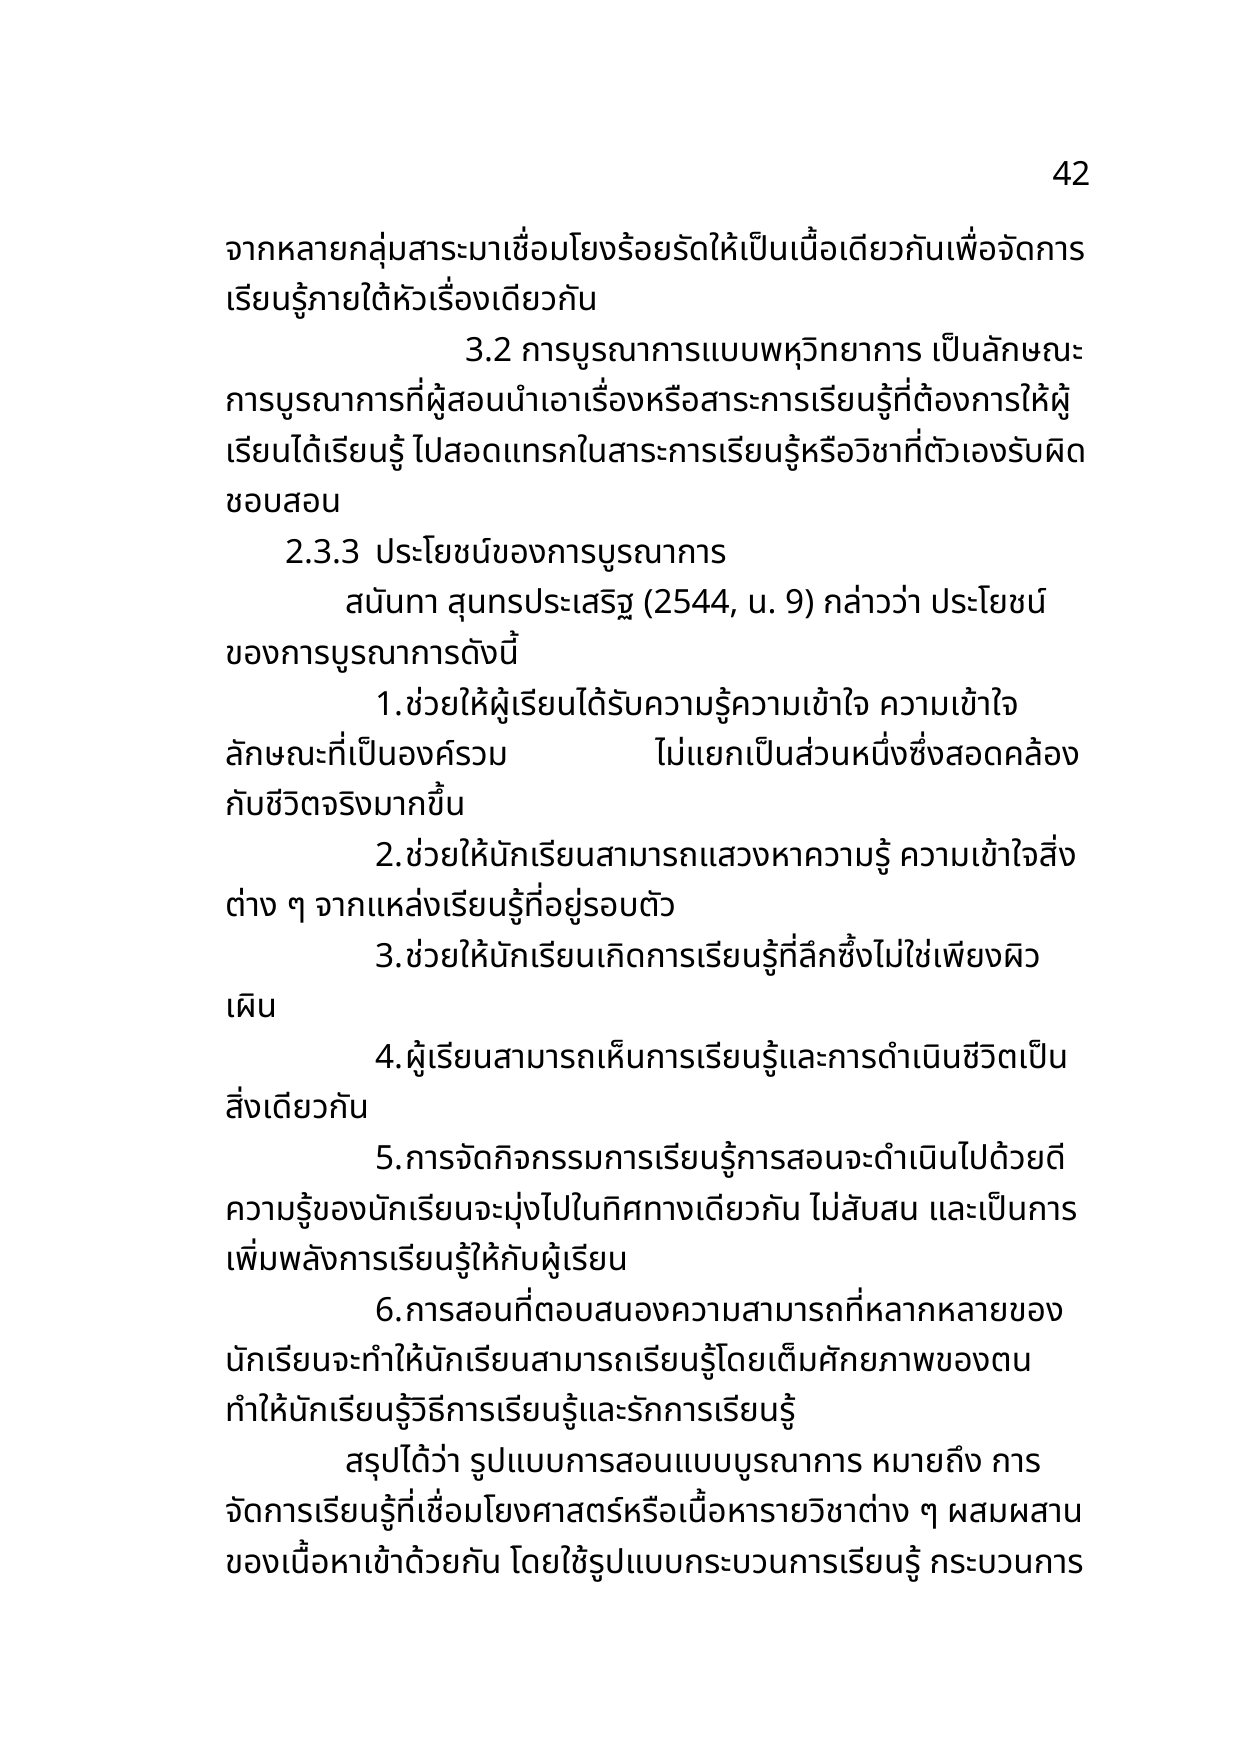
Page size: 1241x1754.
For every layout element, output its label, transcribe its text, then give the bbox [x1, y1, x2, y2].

text 1. ช่วยให้ผู้เรียนได้รับความรู้ความเข้าใจ ความเข้าใจลักษณะที่เป็นองค์รวม ไม่แยกเป็นส่วนหนึ่งซึ่งสอดคล้องกับชีวิตจริงมากขึ้น [225, 679, 1090, 831]
text 4. ผู้เรียนสามารถเห็นการเรียนรู้และการดำเนินชีวิตเป็นสิ่งเดียวกัน [225, 1033, 1090, 1134]
text 2. ช่วยให้นักเรียนสามารถแสวงหาความรู้ ความเข้าใจสิ่งต่าง ๆ จากแหล่งเรียนรู้ที่อยู่รอบตัว [225, 831, 1090, 932]
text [225, 1437, 1090, 1588]
text 3.2 การบูรณาการแบบพหุวิทยาการ เป็นลักษณะการบูรณาการที่ผู้สอนนำเอาเรื่องหรือสาระการเรียนรู้ที่ต้องการให้ผู้เรียนได้เรียนรู้ ไปสอดแทรกในสาระการเรียนรู้หรือวิชาที่ตัวเองรับผิดชอบสอน [225, 326, 1090, 528]
text 2.3.3 ประโยชน์ของการบูรณาการ [225, 528, 1090, 578]
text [225, 225, 1090, 326]
text 6. การสอนที่ตอบสนองความสามารถที่หลากหลายของนักเรียนจะทำให้นักเรียนสามารถเรียนรู้โดยเต็มศักยภาพของตน ทำให้นักเรียนรู้วิธีการเรียนรู้และรักการเรียนรู้ [225, 1285, 1090, 1437]
text 5. การจัดกิจกรรมการเรียนรู้การสอนจะดำเนินไปด้วยดี ความรู้ของนักเรียนจะมุ่งไปในทิศทางเดียวกัน ไม่สับสน และเป็นการเพิ่มพลังการเรียนรู้ให้กับผู้เรียน [225, 1134, 1090, 1285]
text สนันทา สุนทรประเสริฐ (2544, น. 9) กล่าวว่า ประโยชน์ของการบูรณาการดังนี้ [225, 578, 1090, 679]
text 3. ช่วยให้นักเรียนเกิดการเรียนรู้ที่ลึกซึ้งไม่ใช่เพียงผิวเผิน [225, 932, 1090, 1033]
